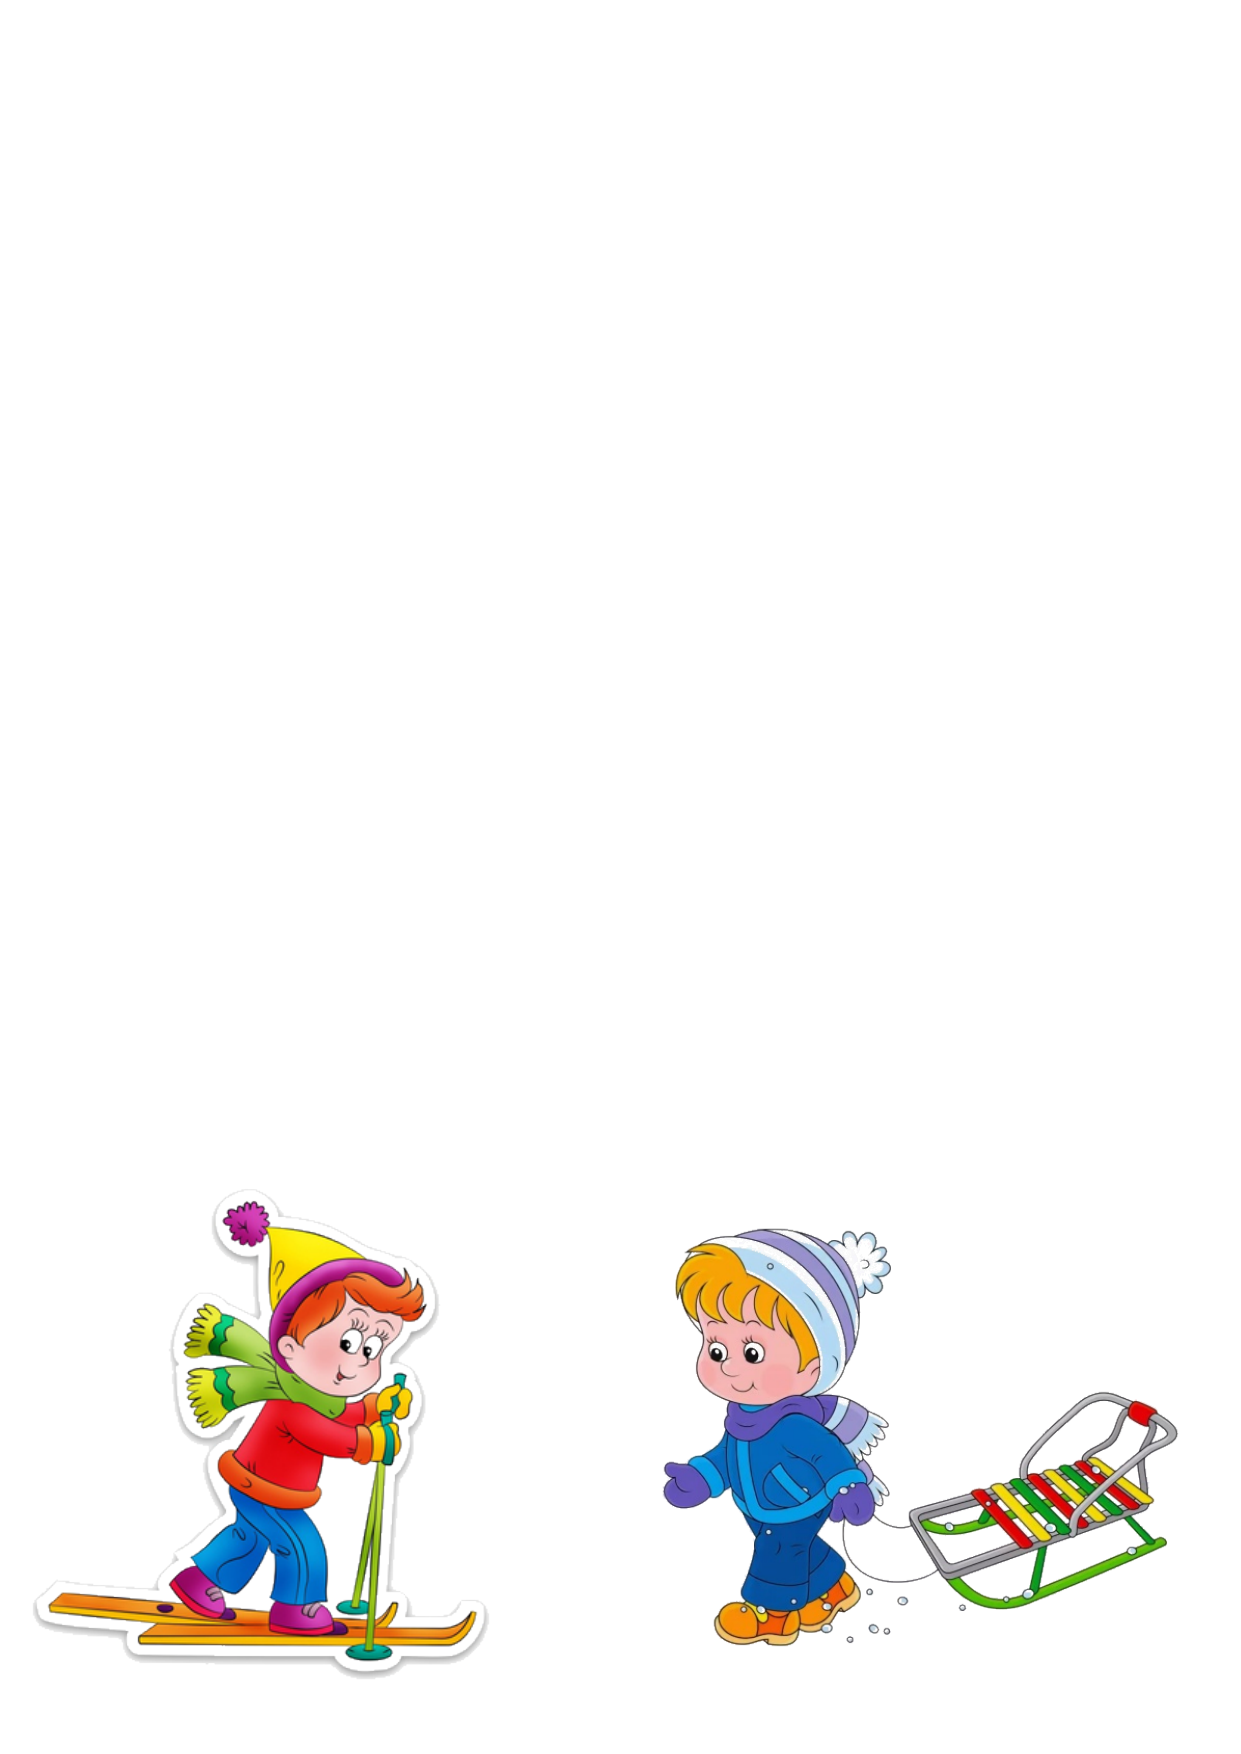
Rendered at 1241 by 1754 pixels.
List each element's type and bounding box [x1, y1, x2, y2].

picture [646, 1214, 1192, 1664]
picture [23, 1176, 507, 1693]
